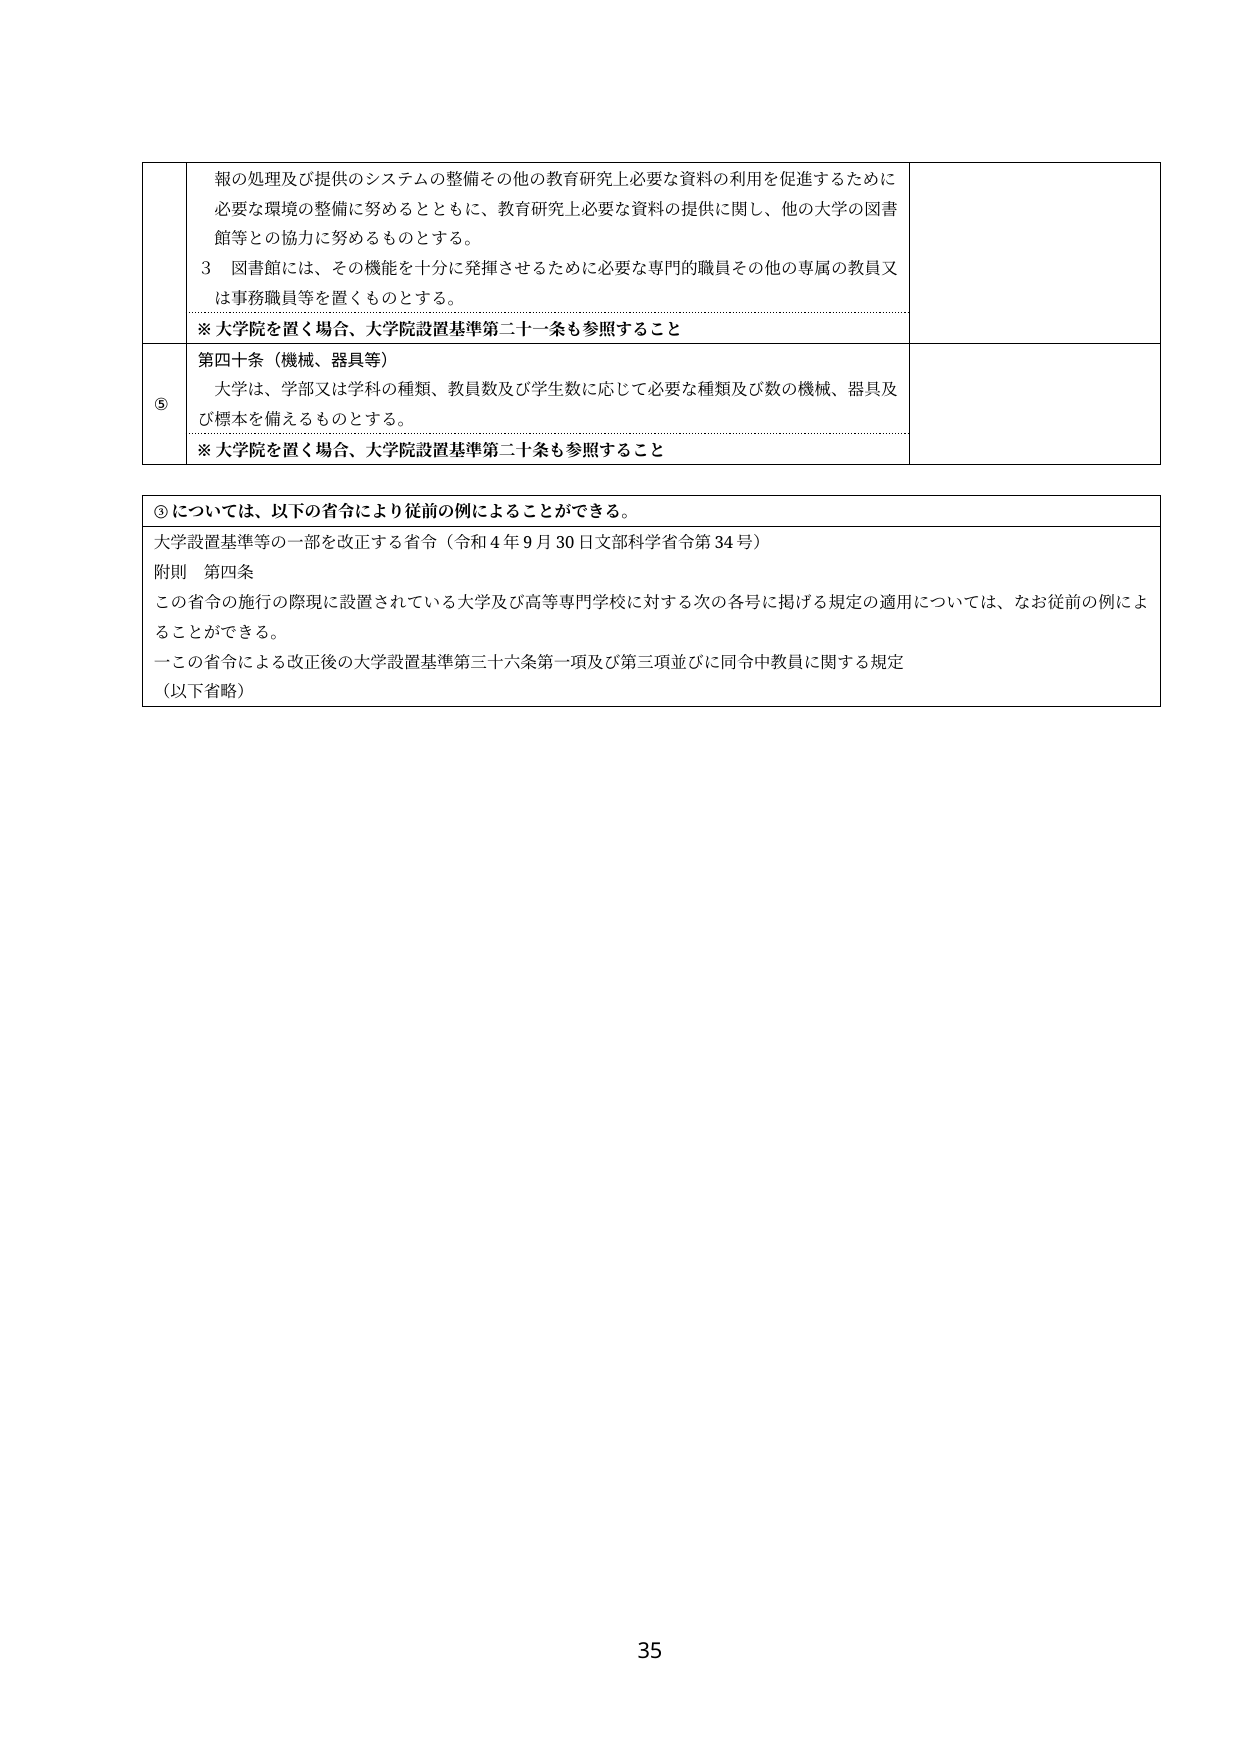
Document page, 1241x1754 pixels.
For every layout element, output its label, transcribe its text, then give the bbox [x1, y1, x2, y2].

table_cell 大学設置基準等の一部を改正する省令（令和4年9月30日文部科学省令第34号） 附則 第四条 この省令の施行の際現に設置されている大学及び高等専門学校に対する次の各号に掲げる規定の適用については、なお従前の例によることができる。 一この省令による改正後の大学設置基準第三十六条第一項及び第三項並びに同令中教員に関する規定 （以下省略） [143, 527, 1160, 706]
table_header ③については、以下の省令により従前の例によることができる。 [143, 496, 1160, 526]
table_cell ※ 大学院を置く場合、大学院設置基準第二十一条も参照すること [187, 312, 909, 343]
table_cell ※ 大学院を置く場合、大学院設置基準第二十条も参照すること [187, 433, 909, 464]
table_cell ④ [143, 163, 186, 343]
table_cell [910, 344, 1160, 464]
table_cell ⑤ [143, 344, 186, 464]
table_cell [910, 163, 1160, 343]
table_cell 第四十条（機械、器具等） 大学は、学部又は学科の種類、教員数及び学生数に応じて必要な種類及び数の機械、器具及び標本を備えるものとする。 [187, 344, 909, 433]
